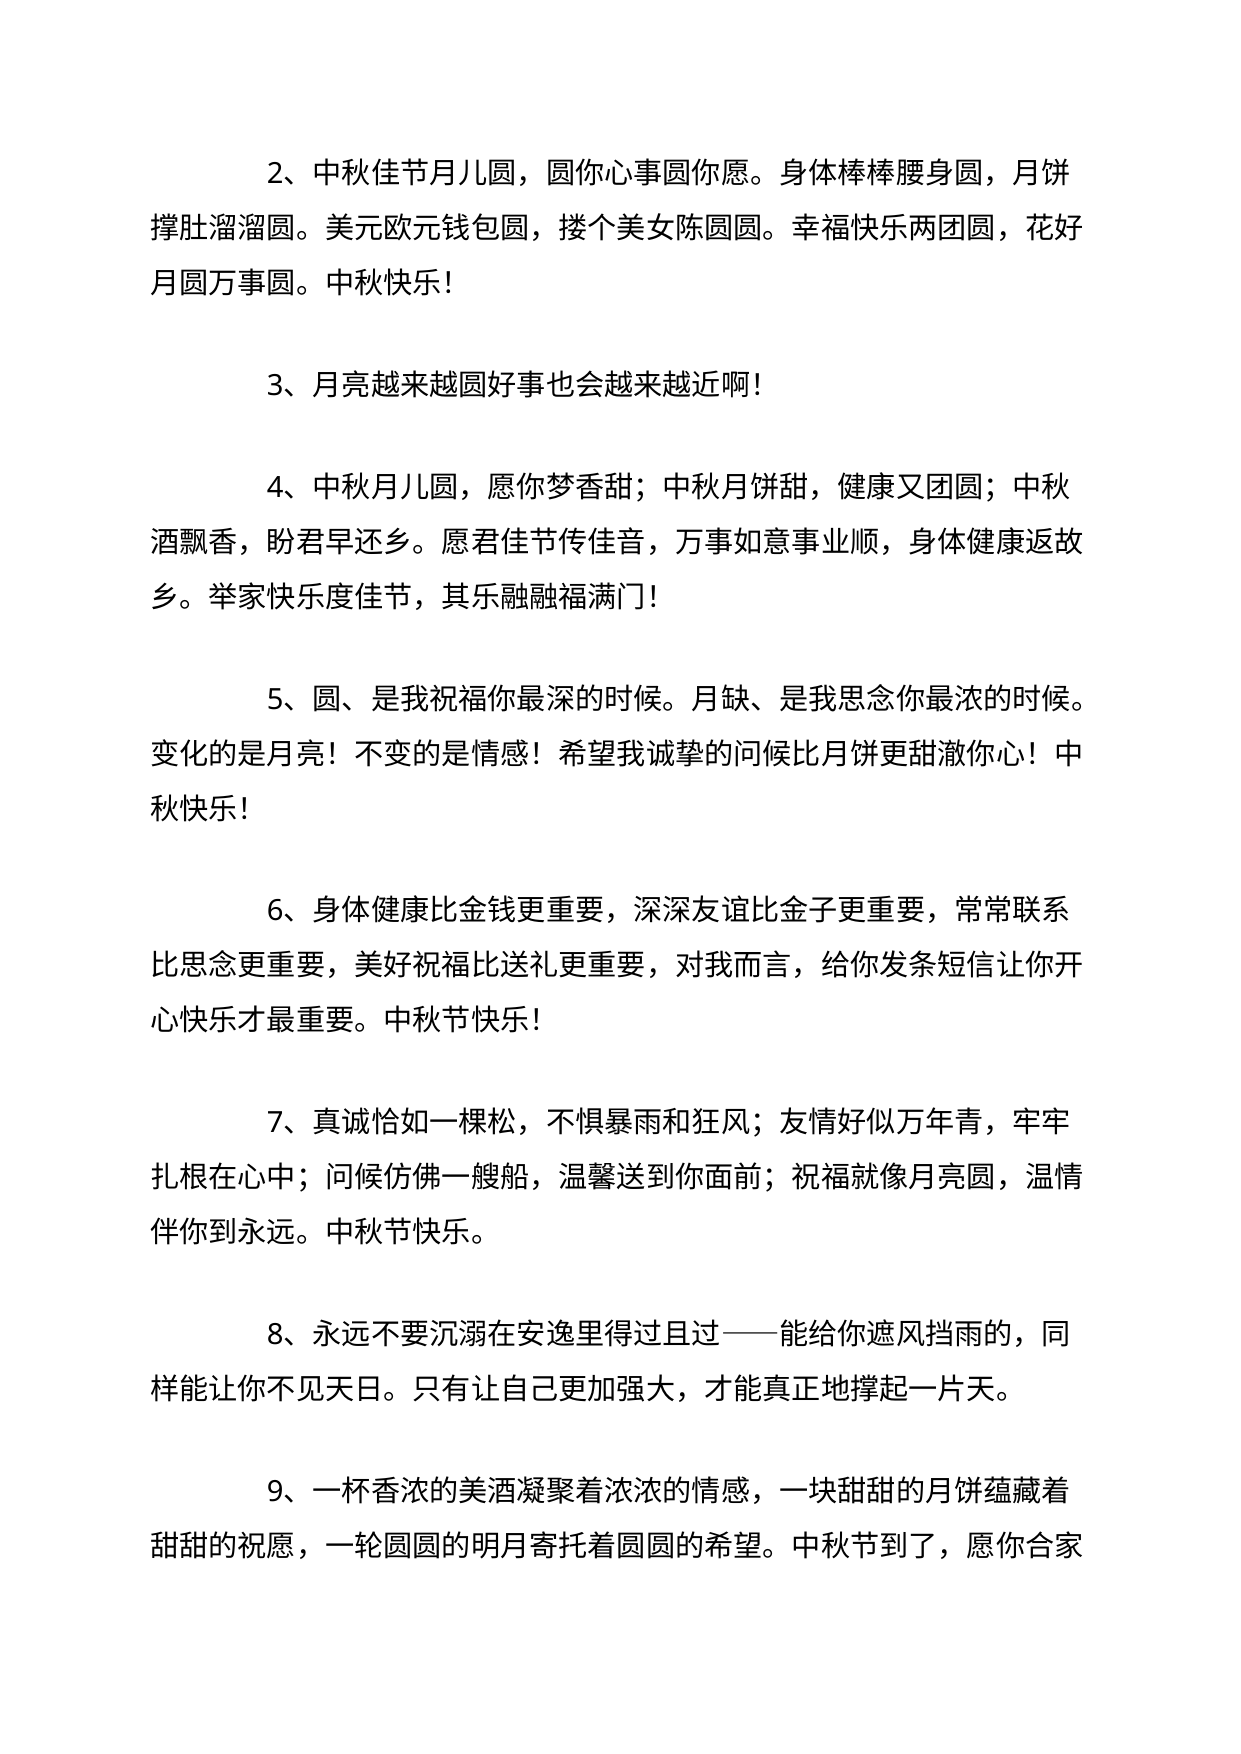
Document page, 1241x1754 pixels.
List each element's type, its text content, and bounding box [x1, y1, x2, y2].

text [150, 1467, 1090, 1564]
text 2、中秋佳节月儿圆，圆你心事圆你愿。身体棒棒腰身圆，月饼撑肚溜溜圆。美元欧元钱包圆，搂个美女陈圆圆。幸福快乐两团圆，花好月圆万事圆。中秋快乐！ [150, 150, 1090, 302]
text 6、身体健康比金钱更重要，深深友谊比金子更重要，常常联系比思念更重要，美好祝福比送礼更重要，对我而言，给你发条短信让你开心快乐才最重要。中秋节快乐！ [150, 887, 1090, 1039]
text 8、永远不要沉溺在安逸里得过且过——能给你遮风挡雨的，同样能让你不见天日。只有让自己更加强大，才能真正地撑起一片天。 [150, 1310, 1090, 1408]
text 5、圆、是我祝福你最深的时候。月缺、是我思念你最浓的时候。变化的是月亮！不变的是情感！希望我诚挚的问候比月饼更甜澈你心！中秋快乐！ [150, 675, 1090, 827]
text 3、月亮越来越圆好事也会越来越近啊！ [150, 362, 1090, 404]
text 4、中秋月儿圆，愿你梦香甜；中秋月饼甜，健康又团圆；中秋酒飘香，盼君早还乡。愿君佳节传佳音，万事如意事业顺，身体健康返故乡。举家快乐度佳节，其乐融融福满门！ [150, 464, 1090, 616]
text 7、真诚恰如一棵松，不惧暴雨和狂风；友情好似万年青，牢牢扎根在心中；问候仿佛一艘船，温馨送到你面前；祝福就像月亮圆，温情伴你到永远。中秋节快乐。 [150, 1099, 1090, 1251]
